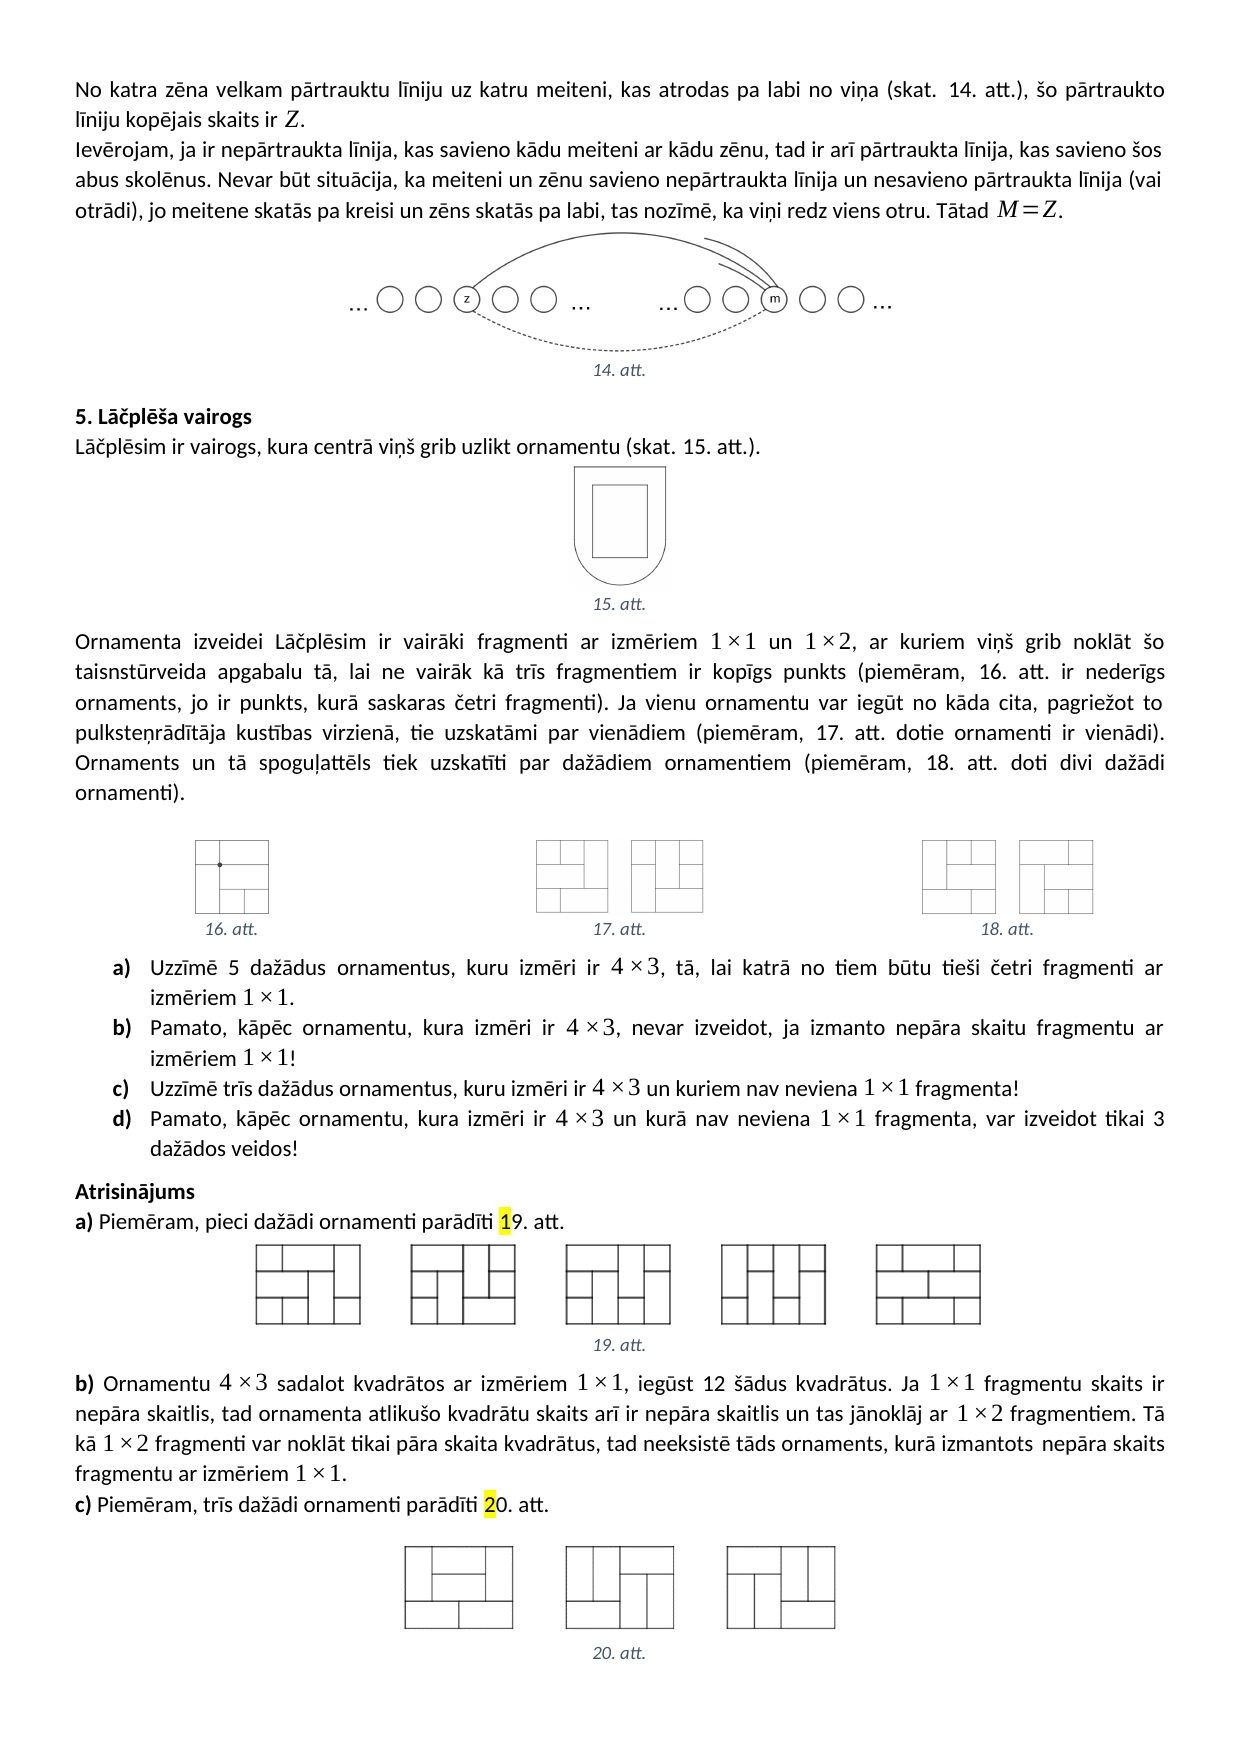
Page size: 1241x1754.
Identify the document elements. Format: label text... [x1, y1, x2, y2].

text 14. att. [75, 358, 1165, 381]
text 16. att. [75, 918, 389, 941]
text Lāčplēsim ir vairogs, kura centrā viņš grib uzlikt ornamentu (skat. 15. att.). [75, 432, 1165, 460]
text b) Ornamentu sadalot kvadrātos ar izmēriem , iegūst 12 šādus kvadrātus. Ja fragmentu skaits ir nepāra skaitlis, tad ornamenta atlikušo kvadrātu skaits arī ir nepāra skaitlis un tas jānoklāj ar fragmentiem. Tā kā fragmenti var noklāt tikai pāra skaita kvadrātus, tad neeksistē tāds ornaments, kurā izmantots nepāra skaits fragmentu ar izmēriem . [75, 1369, 1165, 1487]
picture [568, 462, 672, 590]
text 19. att. [75, 1333, 1165, 1356]
text 18. att. [851, 918, 1165, 941]
text 20. att. [75, 1641, 1165, 1664]
picture [395, 1536, 845, 1640]
text Atrisinājums [75, 1177, 1165, 1205]
text 5. Lāčplēša vairogs [75, 402, 1165, 430]
list Pamato, kāpēc ornamentu, kura izmēri ir un kurā nav neviena fragmenta, var izveidot tikai 3 dažādos veidos! [112, 1104, 1165, 1162]
text No katra zēna velkam pārtrauktu līniju uz katru meiteni, kas atrodas pa labi no viņa (skat. 14. att.), šo pārtraukto līniju kopējais skaits ir . [75, 75, 1165, 133]
picture [920, 838, 1096, 916]
list Uzzīmē trīs dažādus ornamentus, kuru izmēri ir un kuriem nav neviena fragmenta! [112, 1074, 1165, 1102]
text Ievērojam, ja ir nepārtraukta līnija, kas savieno kādu meiteni ar kādu zēnu, tad ir arī pārtraukta līnija, kas savieno šos abus skolēnus. Nevar būt situācija, ka meiteni un zēnu savieno nepārtraukta līnija un nesavieno pārtraukta līnija (vai otrādi), jo meitene skatās pa kreisi un zēns skatās pa labi, tas nozīmē, ka viņi redz viens otru. Tātad . [75, 135, 1165, 224]
text c) Piemēram, trīs dažādi ornamenti parādīti 20. att. [496, 1490, 1165, 1518]
text a) Piemēram, pieci dažādi ornamenti parādīti 19. att. [511, 1207, 1165, 1235]
picture [193, 838, 271, 916]
text a) Piemēram, pieci dažādi ornamenti parādīti 19. att. [75, 1207, 499, 1235]
text 15. att. [75, 592, 1165, 615]
text c) Piemēram, trīs dažādi ornamenti parādīti 20. att. [75, 1490, 484, 1518]
text Ornamenta izveidei Lāčplēsim ir vairāki fragmenti ar izmēriem un , ar kuriem viņš grib noklāt šo taisnstūrveida apgabalu tā, lai ne vairāk kā trīs fragmentiem ir kopīgs punkts (piemēram, 16. att. ir nederīgs ornaments, jo ir punkts, kurā saskaras četri fragmenti). Ja vienu ornamentu var iegūt no kāda cita, pagriežot to pulksteņrādītāja kustības virzienā, tie uzskatāmi par vienādiem (piemēram, 17. att. dotie ornamenti ir vienādi). Ornaments un tā spoguļattēls tiek uzskatīti par dažādiem ornamentiem (piemēram, 18. att. doti divi dažādi ornamenti). [75, 627, 1165, 806]
picture [534, 838, 706, 916]
list Uzzīmē 5 dažādus ornamentus, kuru izmēri ir , tā, lai katrā no tiem būtu tieši četri fragmenti ar izmēriem . [112, 953, 1165, 1011]
picture [343, 226, 898, 356]
text 17. att. [463, 918, 777, 941]
list Pamato, kāpēc ornamentu, kura izmēri ir , nevar izveidot, ja izmanto nepāra skaitu fragmentu ar izmēriem ! [112, 1013, 1165, 1072]
